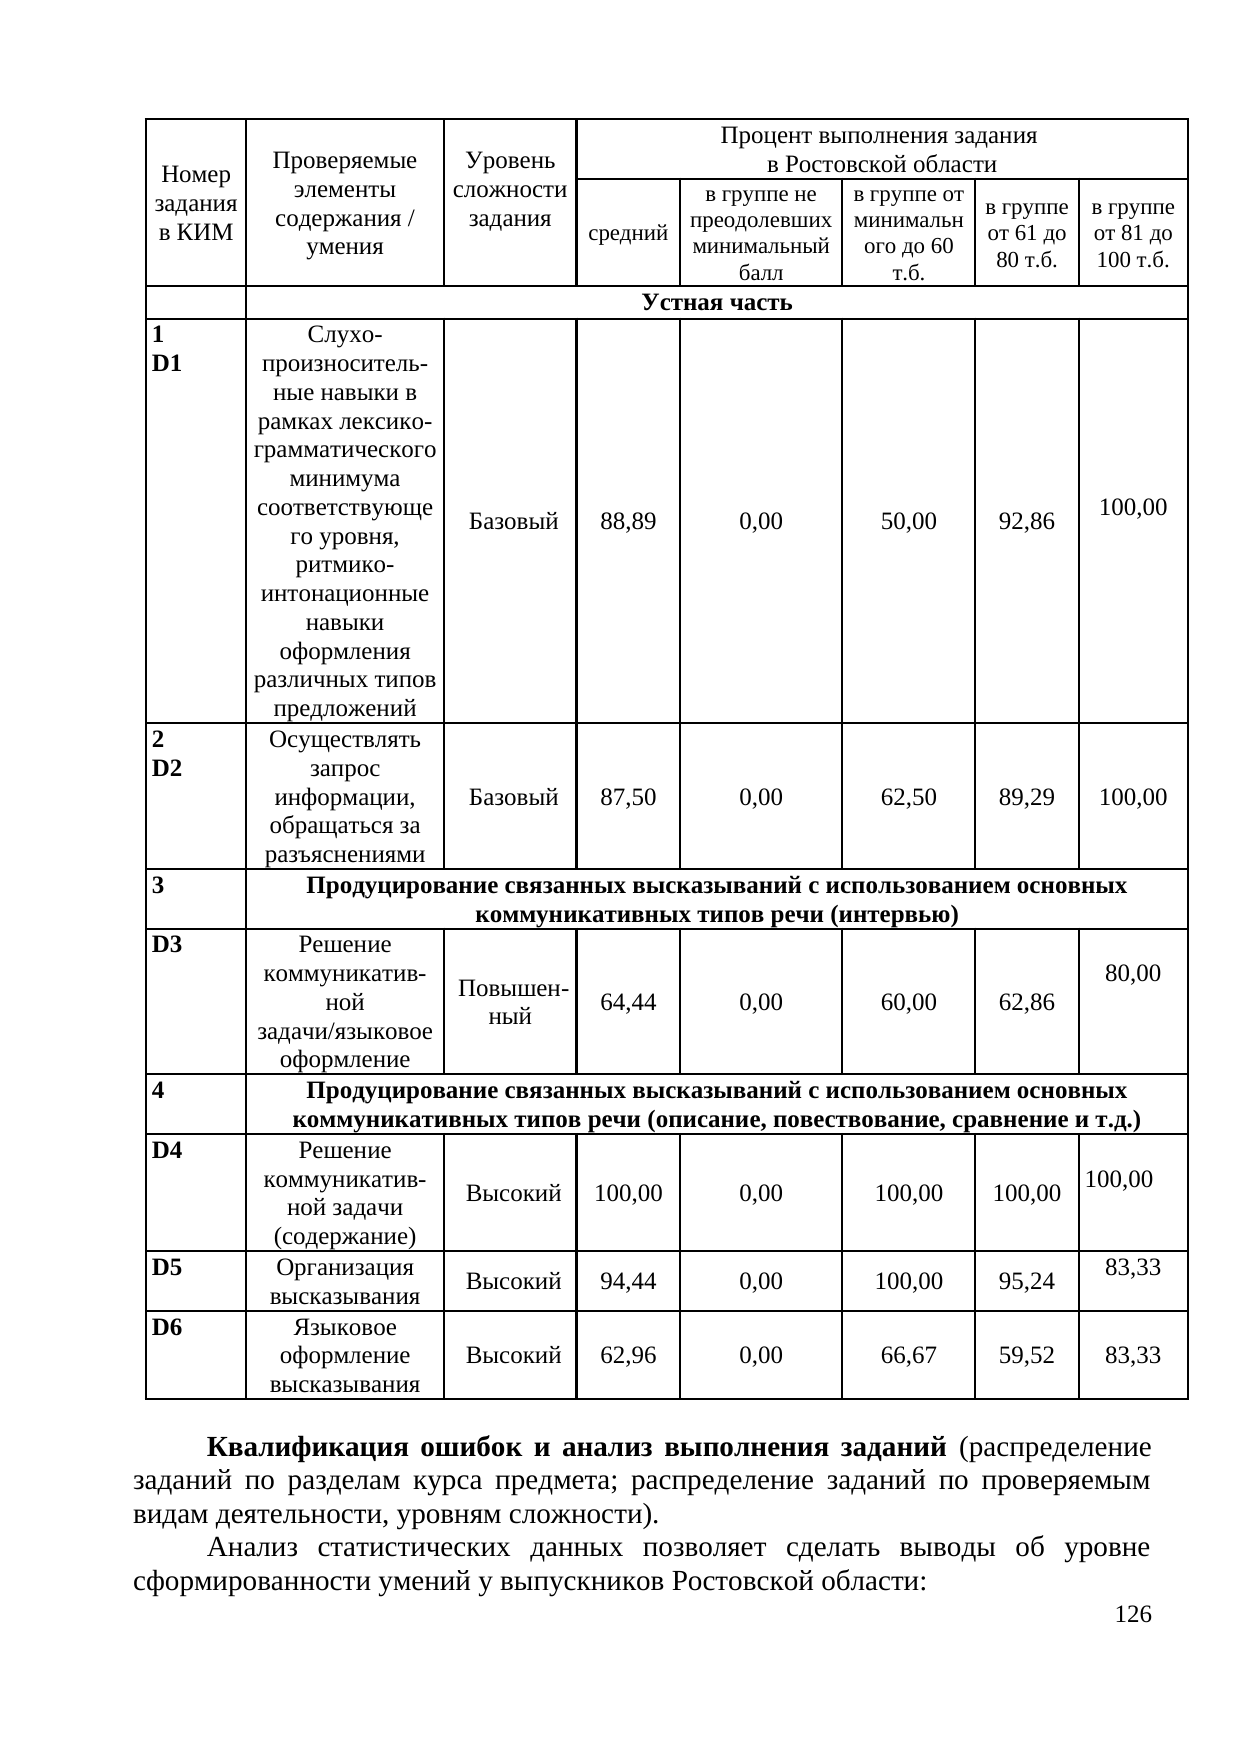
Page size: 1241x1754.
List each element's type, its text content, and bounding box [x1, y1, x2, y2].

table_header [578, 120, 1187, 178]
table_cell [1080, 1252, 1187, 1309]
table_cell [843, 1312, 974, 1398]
text Квалификация ошибок и анализ выполнения заданий (распределение заданий по разделам курса предмета; распределение заданий по проверяемым видам деятельности, уровням сложности). [133, 1429, 1152, 1529]
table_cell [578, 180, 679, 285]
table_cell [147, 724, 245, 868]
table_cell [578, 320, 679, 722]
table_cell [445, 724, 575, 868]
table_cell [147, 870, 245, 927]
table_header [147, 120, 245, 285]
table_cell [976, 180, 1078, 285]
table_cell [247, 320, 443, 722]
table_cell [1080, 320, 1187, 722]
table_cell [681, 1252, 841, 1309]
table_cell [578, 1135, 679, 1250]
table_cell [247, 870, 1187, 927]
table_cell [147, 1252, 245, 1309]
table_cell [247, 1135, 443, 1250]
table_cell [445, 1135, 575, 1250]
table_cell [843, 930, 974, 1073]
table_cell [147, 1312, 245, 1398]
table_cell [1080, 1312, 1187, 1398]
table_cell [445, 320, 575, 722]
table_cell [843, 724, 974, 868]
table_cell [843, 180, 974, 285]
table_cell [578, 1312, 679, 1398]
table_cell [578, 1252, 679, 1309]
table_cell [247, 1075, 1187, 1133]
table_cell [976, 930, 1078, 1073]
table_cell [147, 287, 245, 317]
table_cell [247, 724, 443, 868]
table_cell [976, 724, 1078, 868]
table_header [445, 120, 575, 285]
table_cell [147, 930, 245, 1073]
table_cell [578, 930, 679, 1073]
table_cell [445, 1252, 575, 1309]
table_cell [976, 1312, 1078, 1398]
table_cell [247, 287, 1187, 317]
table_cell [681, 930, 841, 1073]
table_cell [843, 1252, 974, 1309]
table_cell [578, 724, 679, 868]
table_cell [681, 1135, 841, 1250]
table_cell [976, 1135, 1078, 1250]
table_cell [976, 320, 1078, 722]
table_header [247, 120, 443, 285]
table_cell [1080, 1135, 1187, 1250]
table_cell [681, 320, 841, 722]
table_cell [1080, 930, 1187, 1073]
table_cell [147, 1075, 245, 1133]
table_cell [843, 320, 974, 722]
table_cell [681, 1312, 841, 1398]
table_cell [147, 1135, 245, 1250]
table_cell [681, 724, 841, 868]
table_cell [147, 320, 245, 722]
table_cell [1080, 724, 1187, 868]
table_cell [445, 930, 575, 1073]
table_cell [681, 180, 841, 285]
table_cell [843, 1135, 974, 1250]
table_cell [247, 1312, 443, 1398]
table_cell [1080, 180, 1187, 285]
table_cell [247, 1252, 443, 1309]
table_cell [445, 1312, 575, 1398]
text Анализ статистических данных позволяет сделать выводы об уровне сформированности умений у выпускников Ростовской области: [133, 1529, 1152, 1596]
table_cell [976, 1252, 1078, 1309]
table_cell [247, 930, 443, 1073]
